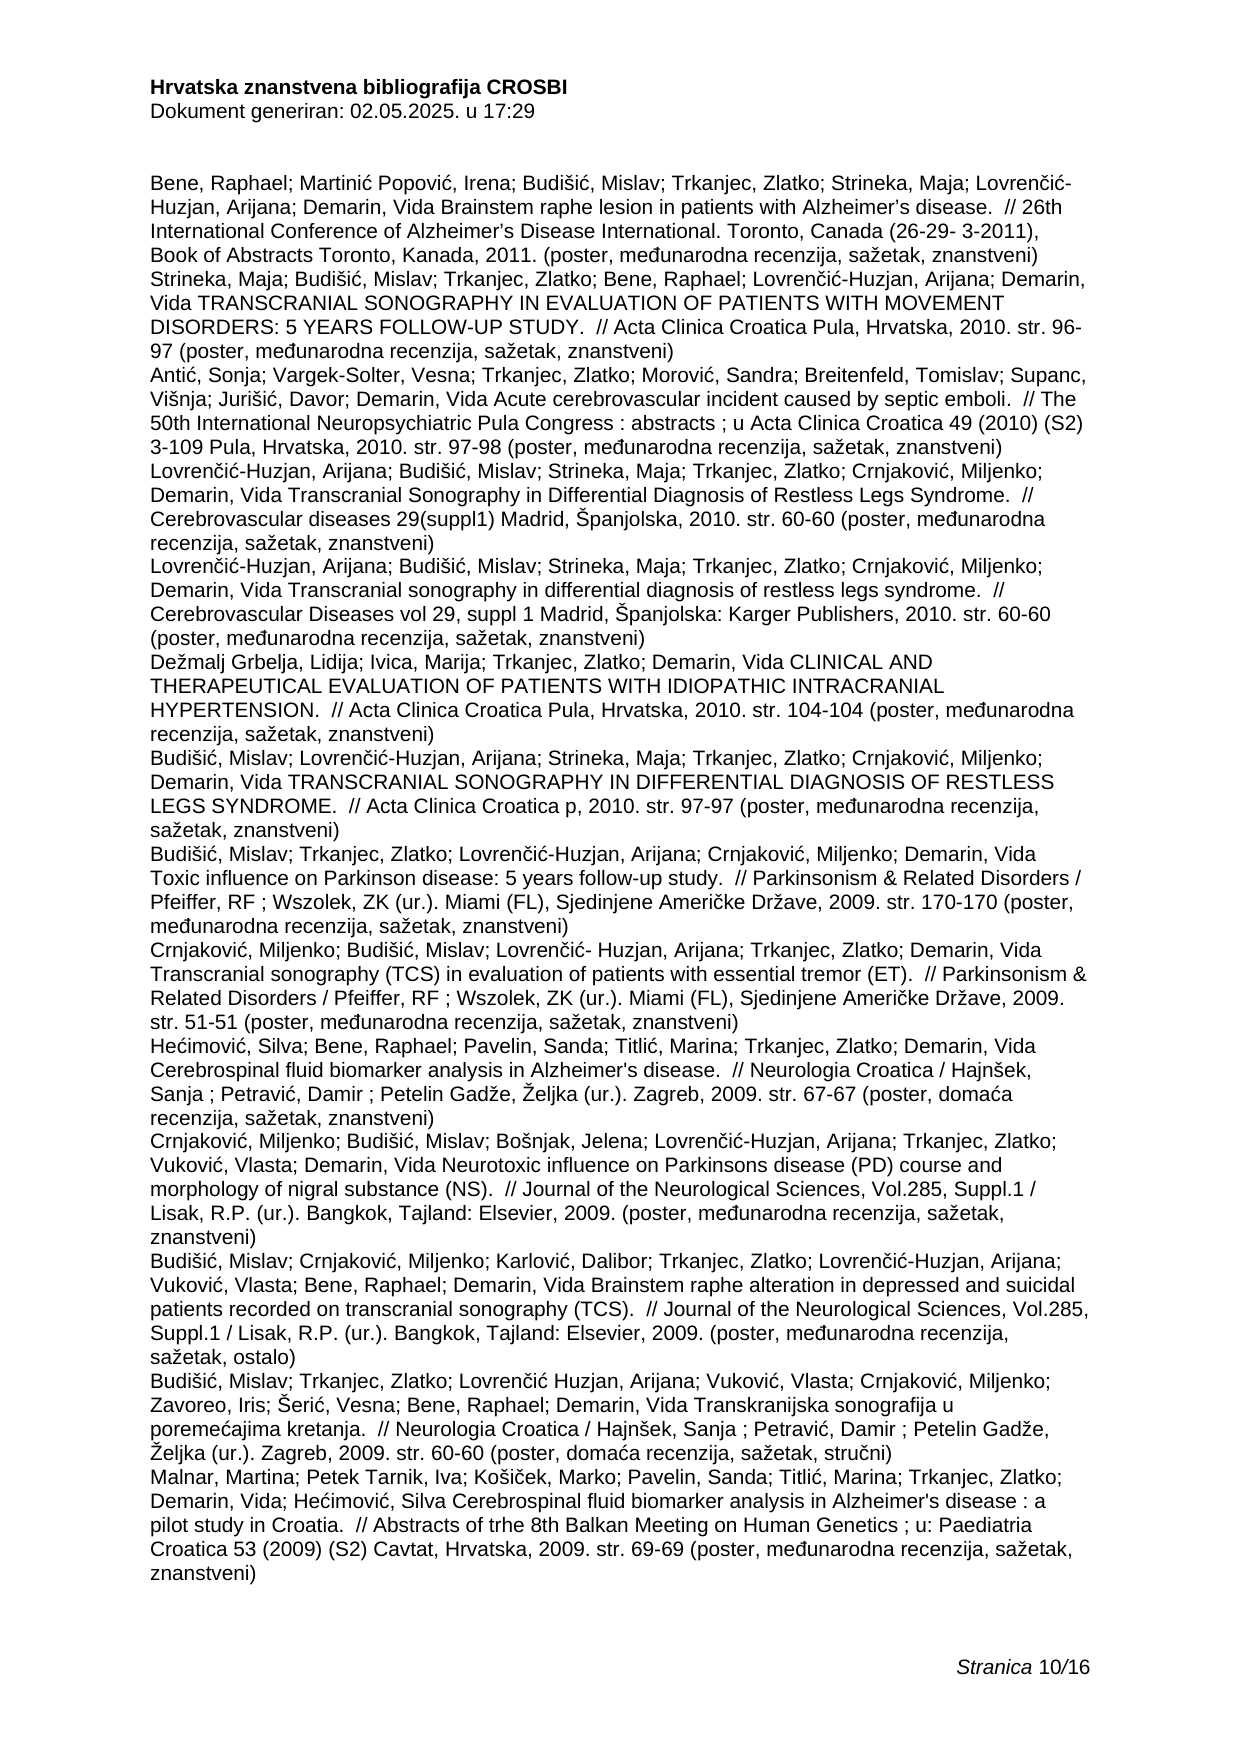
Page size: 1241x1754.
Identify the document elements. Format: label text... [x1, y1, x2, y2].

text Budišić, Mislav; Trkanjec, Zlatko; Lovrenčić Huzjan, Arijana; Vuković, Vlasta; Crnjaković, Miljenko; Zavoreo, Iris; Šerić, Vesna; Bene, Raphael; Demarin, Vida [150, 1369, 1090, 1465]
text Hećimović, Silva; Bene, Raphael; Pavelin, Sanda; Titlić, Marina; Trkanjec, Zlatko; Demarin, Vida [150, 1033, 1090, 1129]
text Strineka, Maja; Budišić, Mislav; Trkanjec, Zlatko; Bene, Raphael; Lovrenčić-Huzjan, Arijana; Demarin, Vida [150, 267, 1090, 363]
text Budišić, Mislav; Lovrenčić-Huzjan, Arijana; Strineka, Maja; Trkanjec, Zlatko; Crnjaković, Miljenko; Demarin, Vida [150, 746, 1090, 842]
text Crnjaković, Miljenko; Budišić, Mislav; Bošnjak, Jelena; Lovrenčić-Huzjan, Arijana; Trkanjec, Zlatko; Vuković, Vlasta; Demarin, Vida [150, 1129, 1090, 1249]
text Crnjaković, Miljenko; Budišić, Mislav; Lovrenčić- Huzjan, Arijana; Trkanjec, Zlatko; Demarin, Vida [150, 938, 1090, 1033]
text Lovrenčić-Huzjan, Arijana; Budišić, Mislav; Strineka, Maja; Trkanjec, Zlatko; Crnjaković, Miljenko; Demarin, Vida [150, 554, 1090, 650]
text Dežmalj Grbelja, Lidija; Ivica, Marija; Trkanjec, Zlatko; Demarin, Vida [150, 650, 1090, 746]
text Antić, Sonja; Vargek-Solter, Vesna; Trkanjec, Zlatko; Morović, Sandra; Breitenfeld, Tomislav; Supanc, Višnja; Jurišić, Davor; Demarin, Vida [150, 363, 1090, 458]
text Bene, Raphael; Martinić Popović, Irena; Budišić, Mislav; Trkanjec, Zlatko; Strineka, Maja; Lovrenčić-Huzjan, Arijana; Demarin, Vida [150, 171, 1090, 267]
text Budišić, Mislav; Crnjaković, Miljenko; Karlović, Dalibor; Trkanjec, Zlatko; Lovrenčić-Huzjan, Arijana; Vuković, Vlasta; Bene, Raphael; Demarin, Vida [150, 1249, 1090, 1369]
text Lovrenčić-Huzjan, Arijana; Budišić, Mislav; Strineka, Maja; Trkanjec, Zlatko; Crnjaković, Miljenko; Demarin, Vida [150, 458, 1090, 554]
text Budišić, Mislav; Trkanjec, Zlatko; Lovrenčić-Huzjan, Arijana; Crnjaković, Miljenko; Demarin, Vida [150, 842, 1090, 938]
text Malnar, Martina; Petek Tarnik, Iva; Košiček, Marko; Pavelin, Sanda; Titlić, Marina; Trkanjec, Zlatko; Demarin, Vida; Hećimović, Silva [150, 1465, 1090, 1584]
